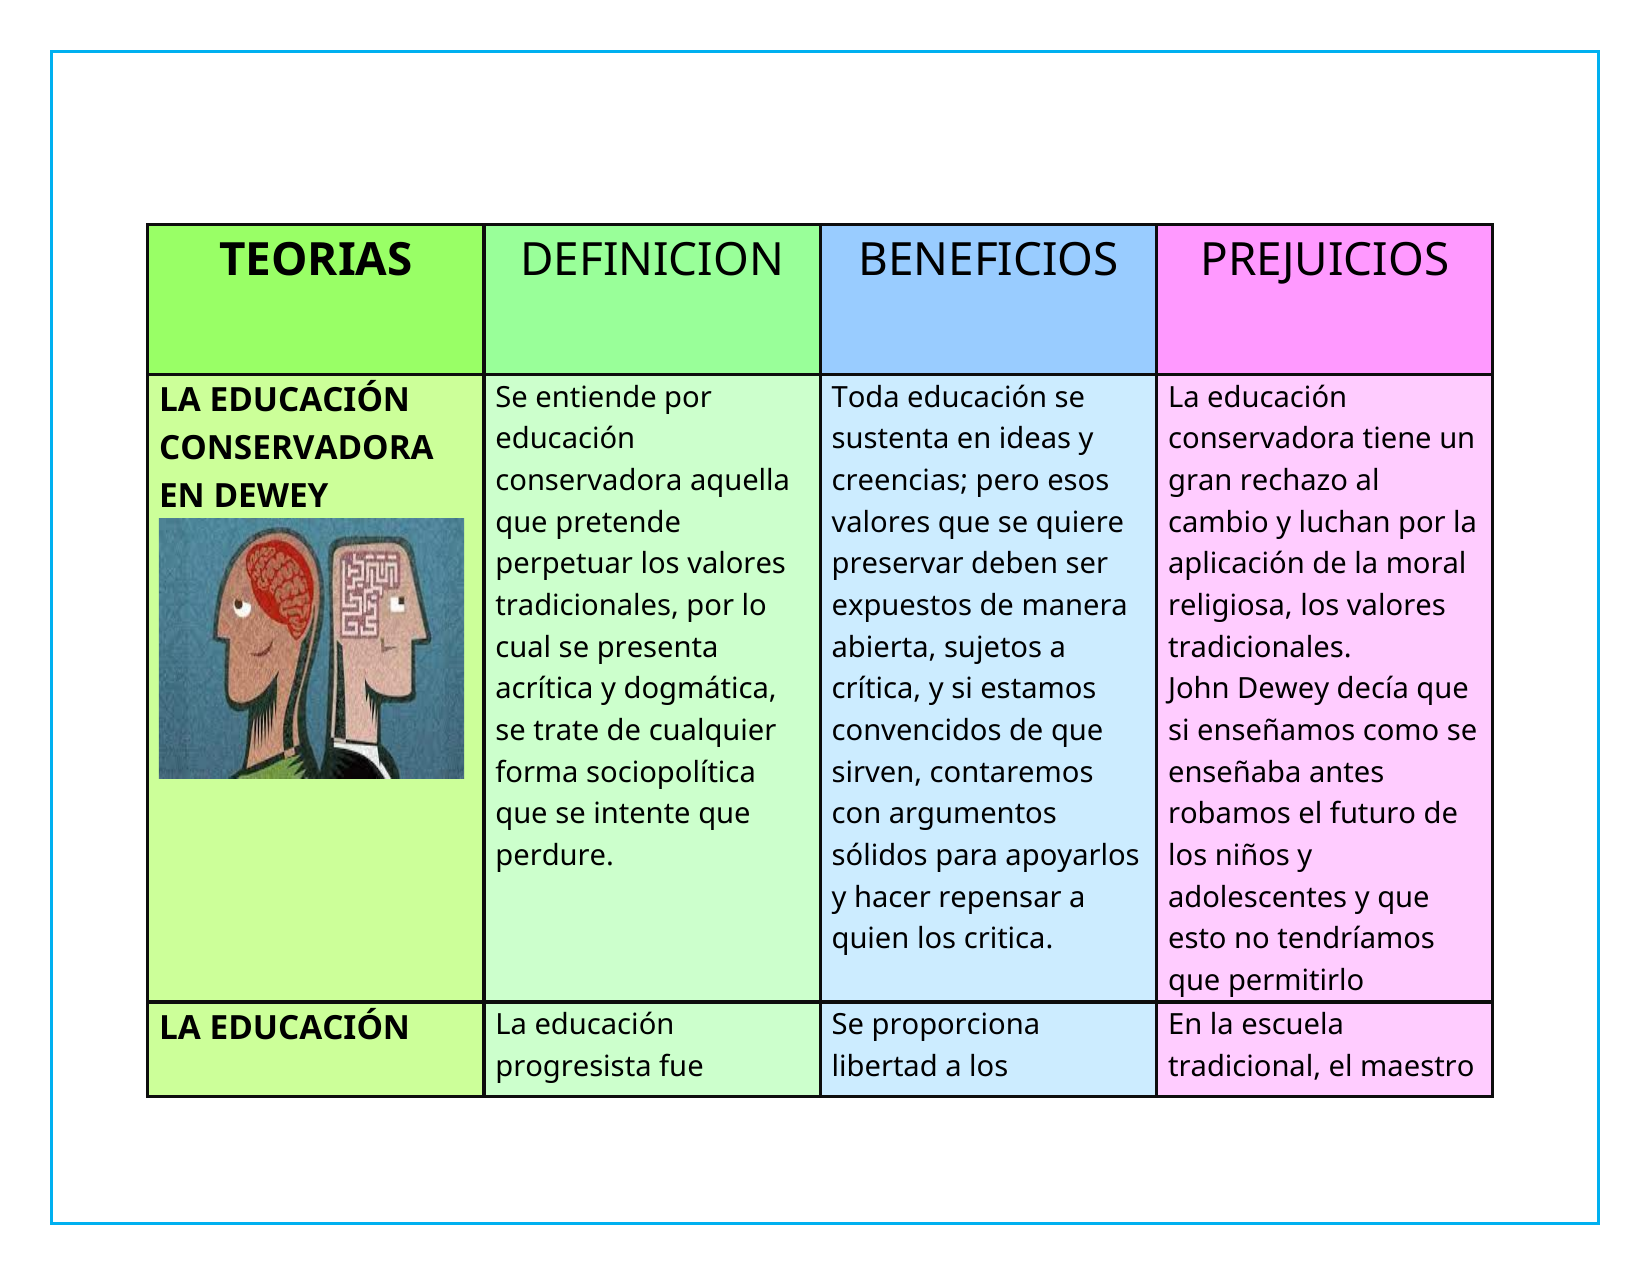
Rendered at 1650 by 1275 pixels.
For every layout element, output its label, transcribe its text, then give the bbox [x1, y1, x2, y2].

table_header PREJUICIOS [1158, 226, 1491, 373]
table_cell LA EDUCACIÓN CONSERVADORA EN DEWEY [149, 376, 482, 1000]
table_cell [822, 1004, 1155, 1095]
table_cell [1158, 1004, 1491, 1095]
picture [158, 518, 465, 779]
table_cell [486, 1004, 819, 1095]
table_cell Toda educación se sustenta en ideas y creencias; pero esos valores que se quiere preservar deben ser expuestos de manera abierta, sujetos a crítica, y si estamos convencidos de que sirven, contaremos con argumentos sólidos para apoyarlos y hacer repensar a quien los critica. [822, 376, 1155, 1000]
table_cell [149, 1004, 482, 1095]
table_cell Se entiende por educación conservadora aquella que pretende perpetuar los valores tradicionales, por lo cual se presenta acrítica y dogmática, se trate de cualquier forma sociopolítica que se intente que perdure. [486, 376, 819, 1000]
table_header DEFINICION [486, 226, 819, 373]
table_header BENEFICIOS [822, 226, 1155, 373]
table_header TEORIAS [149, 226, 482, 373]
table_cell La educación conservadora tiene un gran rechazo al cambio y luchan por la aplicación de la moral religiosa, los valores tradicionales. John Dewey decía que si enseñamos como se enseñaba antes robamos el futuro de los niños y adolescentes y que esto no tendríamos que permitirlo [1158, 376, 1491, 1000]
